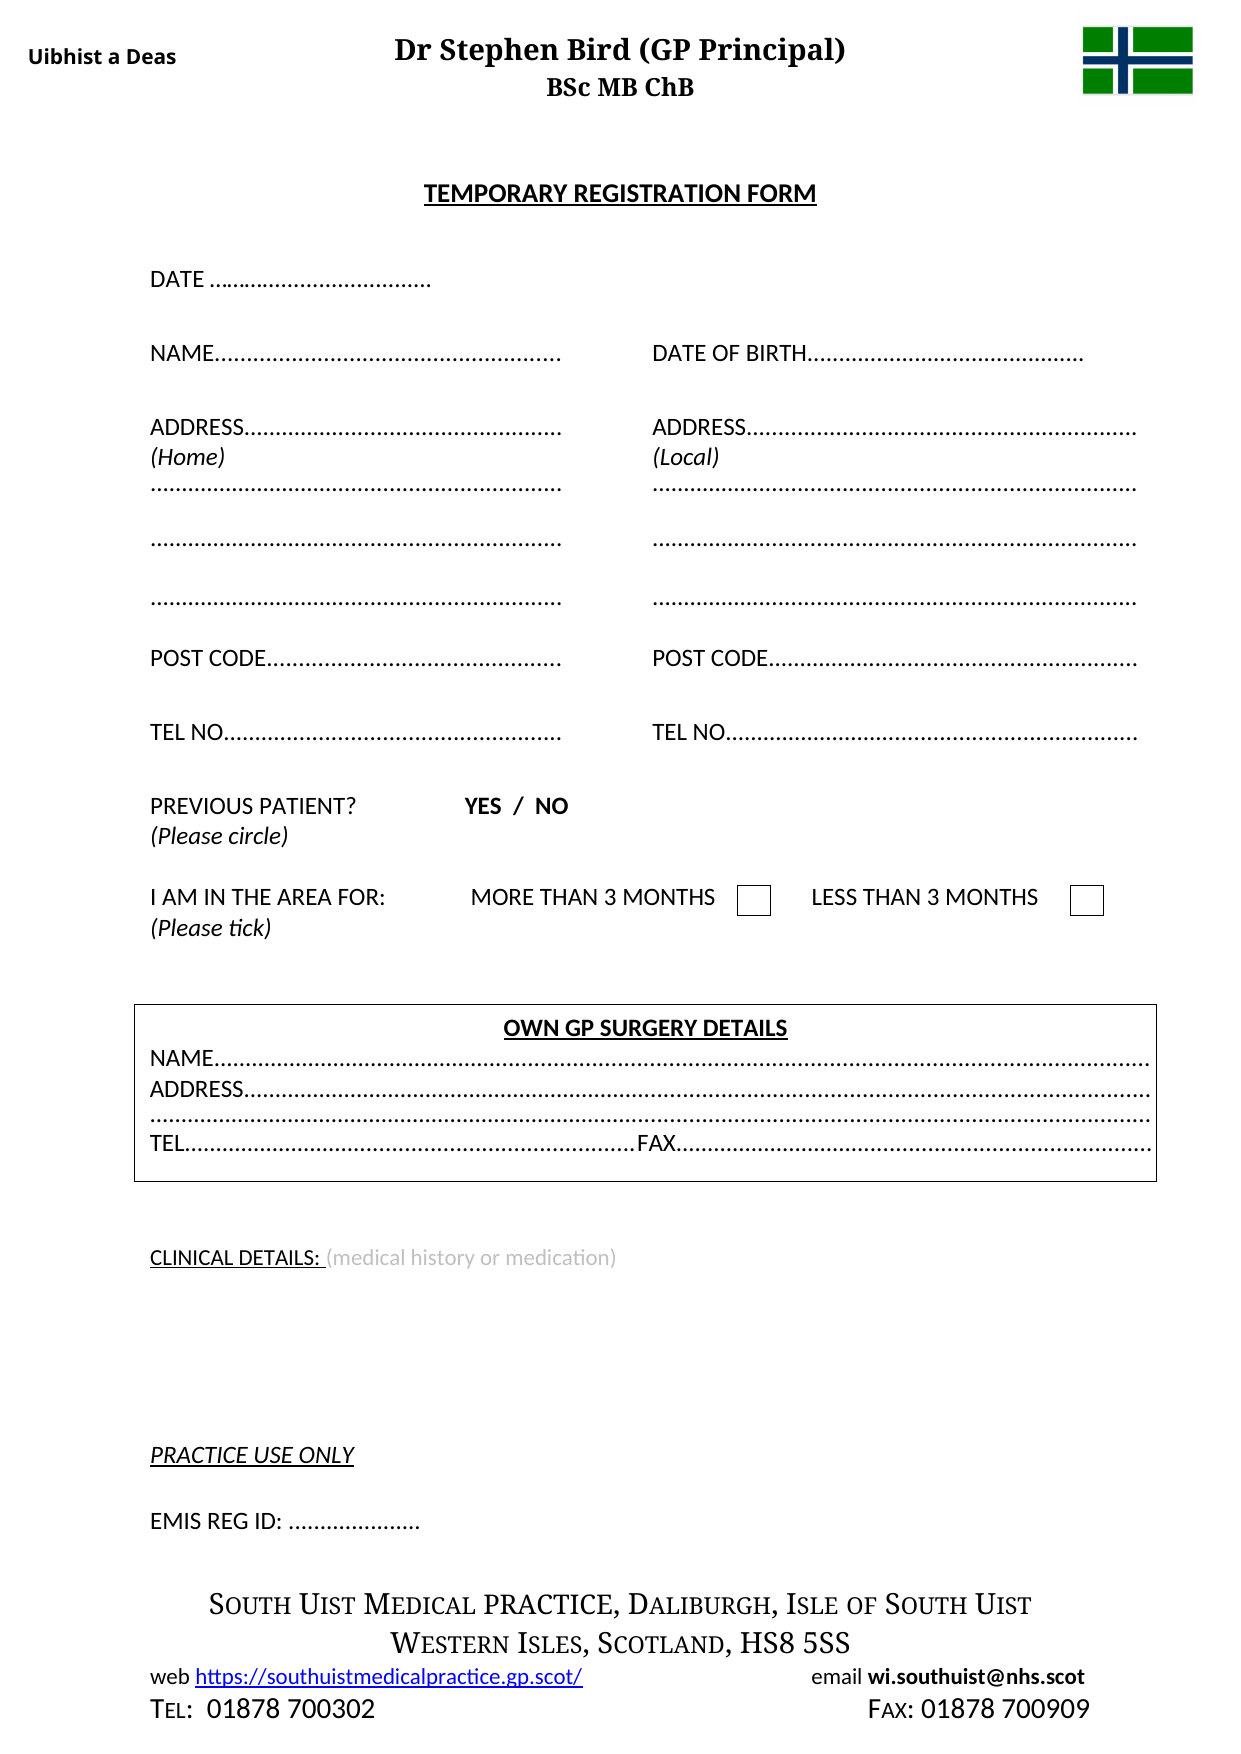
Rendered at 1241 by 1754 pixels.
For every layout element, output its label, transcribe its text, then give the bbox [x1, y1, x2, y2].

picture [1077, 10, 1198, 109]
text PREVIOUS PATIENT? YES / NO [150, 790, 1090, 820]
text I AM IN THE AREA FOR: MORE THAN 3 MONTHS LESS THAN 3 MONTHS [150, 881, 1090, 912]
subtitle CLINICAL DETAILS: (medical history or medication) [150, 1243, 1090, 1271]
text ADDRESS ADDRESS [150, 411, 1090, 442]
text (Home) (Local) [150, 442, 1090, 472]
text NAME DATE OF BIRTH............................................ [150, 337, 1090, 368]
text (Please tick) [150, 912, 1090, 942]
text TEL NO TEL NO [150, 716, 1090, 747]
text EMIS REG ID: ..................... [150, 1505, 1090, 1536]
text DATE ………........................... [150, 263, 1090, 294]
text (Please circle) [150, 820, 1090, 851]
text PRACTICE USE ONLY [150, 1439, 1090, 1470]
text POST CODE POST CODE [150, 642, 1090, 673]
subtitle TEMPORARY REGISTRATION FORM [150, 176, 1090, 209]
